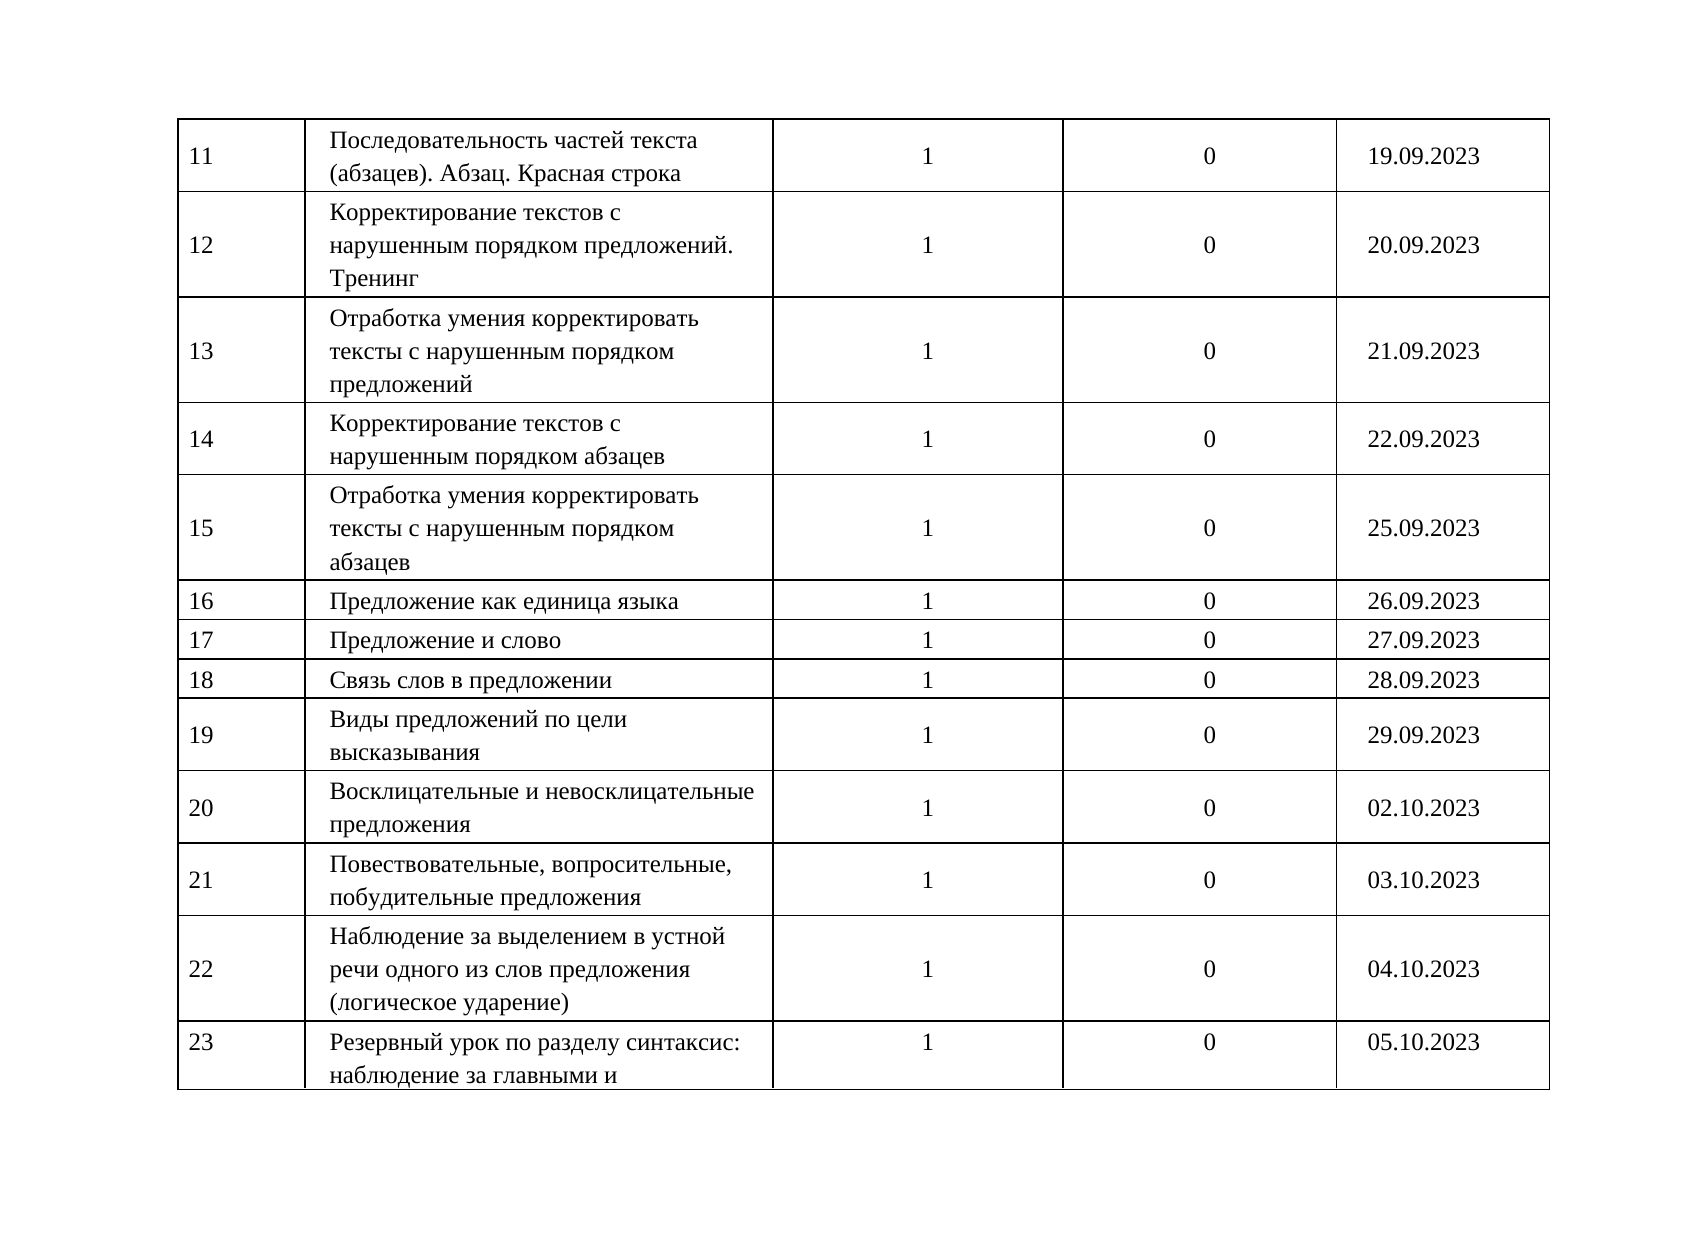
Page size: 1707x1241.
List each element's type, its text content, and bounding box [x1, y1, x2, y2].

table_cell 1 [774, 916, 1062, 1020]
table_cell Предложение и слово [306, 620, 772, 658]
table_cell 20.09.2023 [1337, 192, 1549, 296]
table_cell 04.10.2023 [1337, 916, 1549, 1020]
table_cell 1 [774, 620, 1062, 658]
table_cell 0 [1064, 581, 1336, 618]
table_cell 0 [1064, 1022, 1336, 1088]
table_cell 21 [179, 844, 304, 914]
table_cell 26.09.2023 [1337, 581, 1549, 618]
table_cell Повествовательные, вопросительные, побудительные предложения [306, 844, 772, 914]
table_cell 1 [774, 1022, 1062, 1088]
table_cell 13 [179, 298, 304, 401]
table_cell 27.09.2023 [1337, 620, 1549, 658]
table_cell 02.10.2023 [1337, 771, 1549, 842]
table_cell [306, 1022, 772, 1088]
table_cell 16 [179, 581, 304, 618]
table_cell 0 [1064, 620, 1336, 658]
table_cell 1 [774, 660, 1062, 697]
table_cell 12 [179, 192, 304, 296]
table_cell 0 [1064, 699, 1336, 770]
table_cell Корректирование текстов с нарушенным порядком абзацев [306, 403, 772, 474]
table_cell 1 [774, 120, 1062, 191]
table_cell 1 [774, 192, 1062, 296]
table_cell 22 [179, 916, 304, 1020]
table_cell 19.09.2023 [1337, 120, 1549, 191]
table_cell 1 [774, 403, 1062, 474]
table_cell Связь слов в предложении [306, 660, 772, 697]
table_cell 21.09.2023 [1337, 298, 1549, 401]
table_cell 15 [179, 475, 304, 579]
table_cell Последовательность частей текста (абзацев). Абзац. Красная строка [306, 120, 772, 191]
table_cell 1 [774, 844, 1062, 914]
table_cell 11 [179, 120, 304, 191]
table_cell Наблюдение за выделением в устной речи одного из слов предложения (логическое ударение) [306, 916, 772, 1020]
table_cell Отработка умения корректировать тексты с нарушенным порядком предложений [306, 298, 772, 401]
table_cell Отработка умения корректировать тексты с нарушенным порядком абзацев [306, 475, 772, 579]
table_cell 19 [179, 699, 304, 770]
table_cell 0 [1064, 916, 1336, 1020]
table_cell 1 [774, 298, 1062, 401]
table_cell 17 [179, 620, 304, 658]
table_cell Корректирование текстов с нарушенным порядком предложений. Тренинг [306, 192, 772, 296]
table_cell 29.09.2023 [1337, 699, 1549, 770]
table_cell Предложение как единица языка [306, 581, 772, 618]
table_cell 0 [1064, 120, 1336, 191]
table_cell 20 [179, 771, 304, 842]
table_cell 23 [179, 1022, 304, 1088]
table_cell 1 [774, 581, 1062, 618]
table_cell 0 [1064, 660, 1336, 697]
table_cell Восклицательные и невосклицательные предложения [306, 771, 772, 842]
table_cell 05.10.2023 [1337, 1022, 1549, 1088]
table_cell 22.09.2023 [1337, 403, 1549, 474]
table_cell 25.09.2023 [1337, 475, 1549, 579]
table_cell 0 [1064, 403, 1336, 474]
table_cell 03.10.2023 [1337, 844, 1549, 914]
table_cell 0 [1064, 475, 1336, 579]
table_cell 0 [1064, 192, 1336, 296]
table_cell 1 [774, 475, 1062, 579]
table_cell 14 [179, 403, 304, 474]
table_cell 0 [1064, 298, 1336, 401]
table_cell 1 [774, 699, 1062, 770]
table_cell 0 [1064, 771, 1336, 842]
table_cell 28.09.2023 [1337, 660, 1549, 697]
table_cell 18 [179, 660, 304, 697]
table_cell 0 [1064, 844, 1336, 914]
table_cell Виды предложений по цели высказывания [306, 699, 772, 770]
table_cell 1 [774, 771, 1062, 842]
